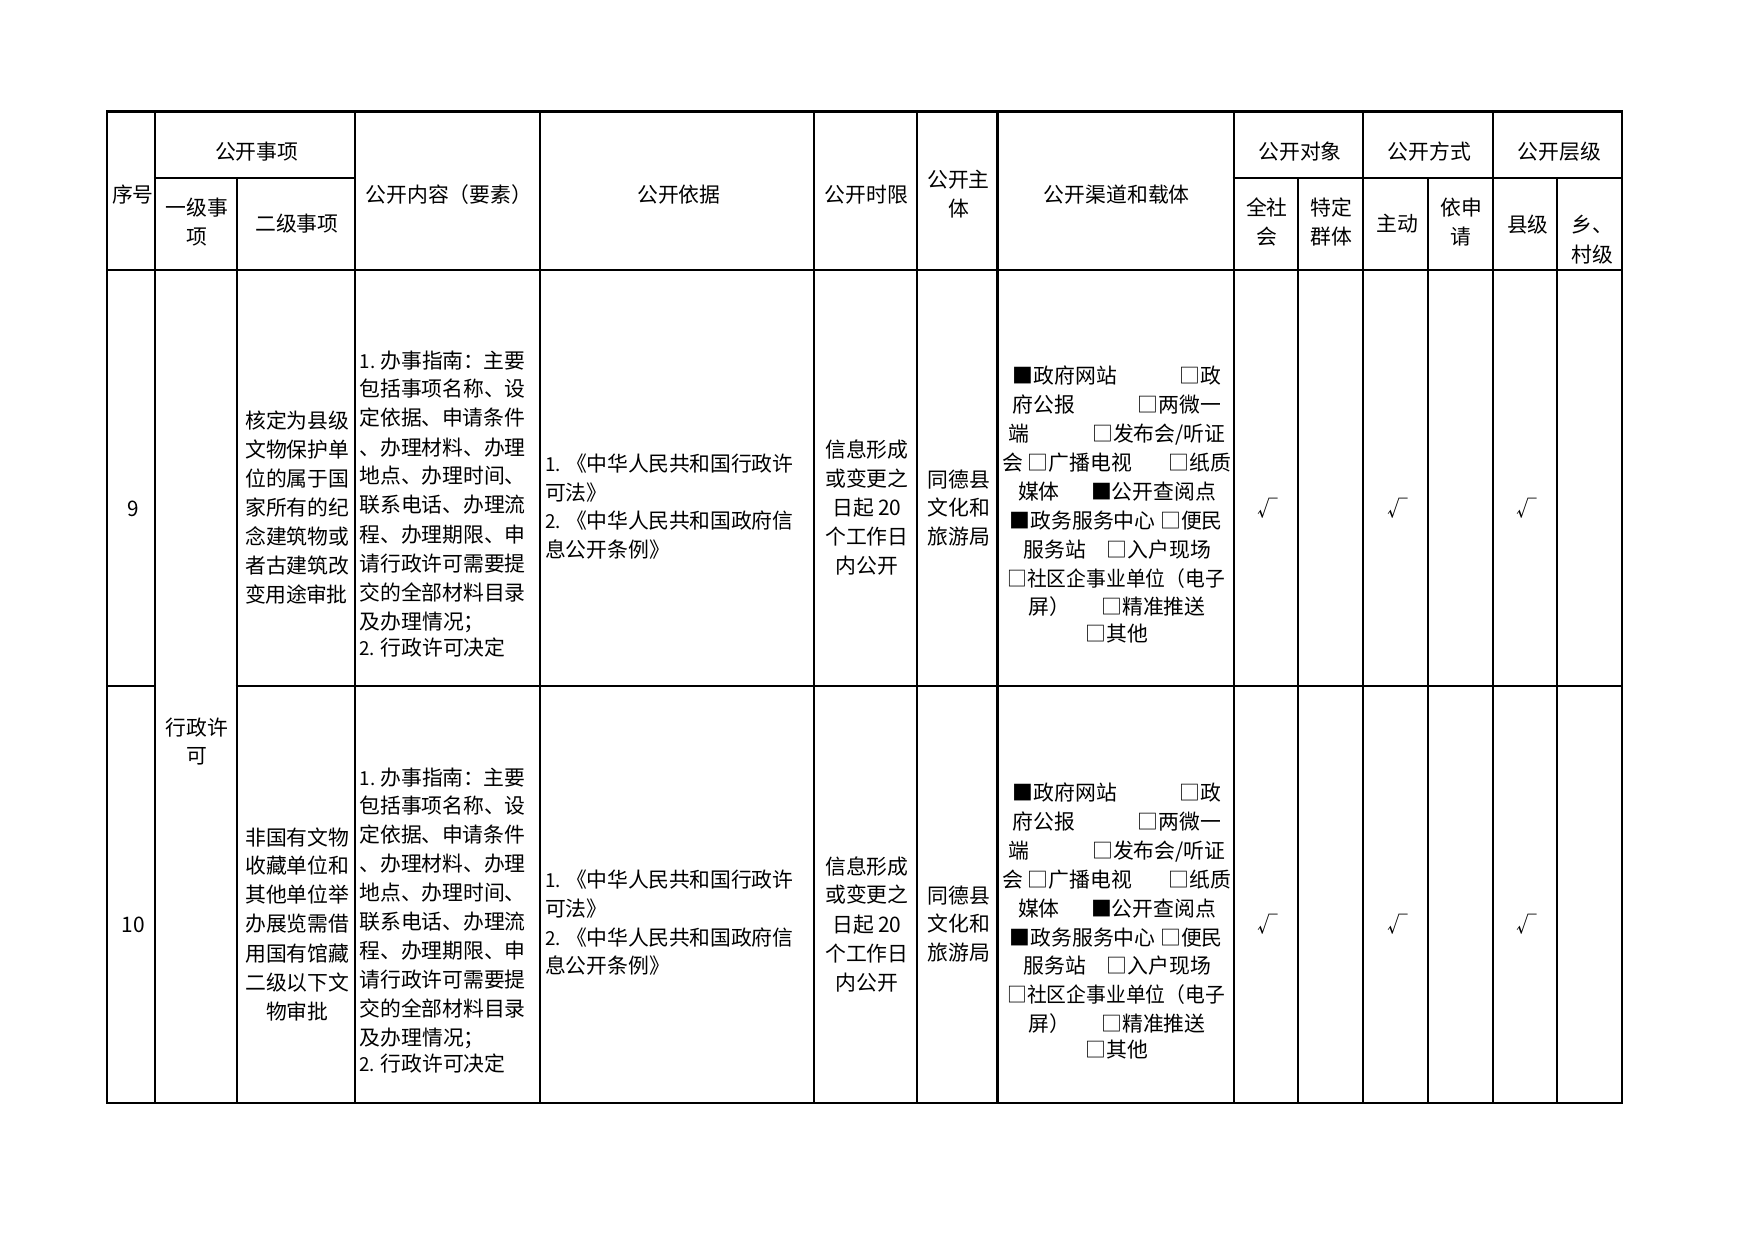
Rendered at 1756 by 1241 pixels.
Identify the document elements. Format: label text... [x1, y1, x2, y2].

table_header 公开事项 [156, 113, 354, 177]
table_header 公开依据 [541, 113, 813, 269]
table_cell 9 [108, 271, 154, 685]
table_cell 依申请 [1429, 179, 1492, 269]
table_cell [1299, 687, 1362, 1102]
table_cell 行政许可 [156, 271, 236, 1102]
table_cell ■政府网站 □政 府公报 □两微一端 □发布会/听证会 □广播电视 □纸质媒体 ■公开查阅点 ■政务服务中心 □便民服务站 □入户现场 □社区企事业单位（电子屏） □精准推送 □其他 [999, 687, 1233, 1102]
table_cell [1429, 687, 1492, 1102]
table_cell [999, 271, 1233, 685]
table_header 公开层级 [1494, 113, 1621, 177]
table_header 公开对象 [1235, 113, 1362, 177]
table_cell √ [1235, 271, 1297, 685]
table_cell [1558, 687, 1621, 1102]
table_header 公开内容（要素） [356, 113, 539, 269]
table_cell 核定为县级文物保护单位的属于国家所有的纪念建筑物或者古建筑改变用途审批 [238, 271, 354, 685]
table_cell √ [1494, 687, 1556, 1102]
table_cell [1299, 271, 1362, 685]
table_cell 办事指南：主要包括事项名称、设定依据、申请条件 、办理材料、办理地点、办理时间、联系电话、办理流程、办理期限、申请行政许可需要提交的全部材料目录及办理情况； 行政许可决定 [356, 687, 539, 1102]
table_cell √ [1235, 687, 1297, 1102]
table_header 公开方式 [1364, 113, 1492, 177]
table_cell 乡、村级 [1558, 179, 1621, 269]
table_cell 非国有文物收藏单位和其他单位举办展览需借用国有馆藏二级以下文物审批 [238, 687, 354, 1102]
table_cell [1429, 271, 1492, 685]
table_cell √ [1364, 271, 1427, 685]
table_cell 《中华人民共和国行政许可法》 《中华人民共和国政府信息公开条例》 [541, 687, 813, 1102]
table_cell 信息形成或变更之日起20个工作日内公开 [815, 687, 916, 1102]
table_cell 《中华人民共和国行政许可法》 《中华人民共和国政府信息公开条例》 [541, 271, 813, 685]
table_cell 二级事项 [238, 179, 354, 269]
table_cell 县级 [1494, 179, 1556, 269]
table_header 公开渠道和载体 [999, 113, 1233, 269]
table_cell 同德县文化和旅游局 [918, 687, 996, 1102]
table_header 序号 [108, 113, 154, 269]
table_cell √ [1494, 271, 1556, 685]
table_cell 信息形成或变更之日起20个工作日内公开 [815, 271, 916, 685]
table_header 公开时限 [815, 113, 916, 269]
table_cell 同德县文化和旅游局 [918, 271, 996, 685]
table_header 公开主体 [918, 113, 996, 269]
table_cell 全社会 [1235, 179, 1297, 269]
table_cell 一级事项 [156, 179, 236, 269]
table_cell √ [1364, 687, 1427, 1102]
table_cell 主动 [1364, 179, 1427, 269]
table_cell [356, 271, 539, 685]
table_cell [1558, 271, 1621, 685]
table_cell 特定群体 [1299, 179, 1362, 269]
table_cell 10 [108, 687, 154, 1102]
